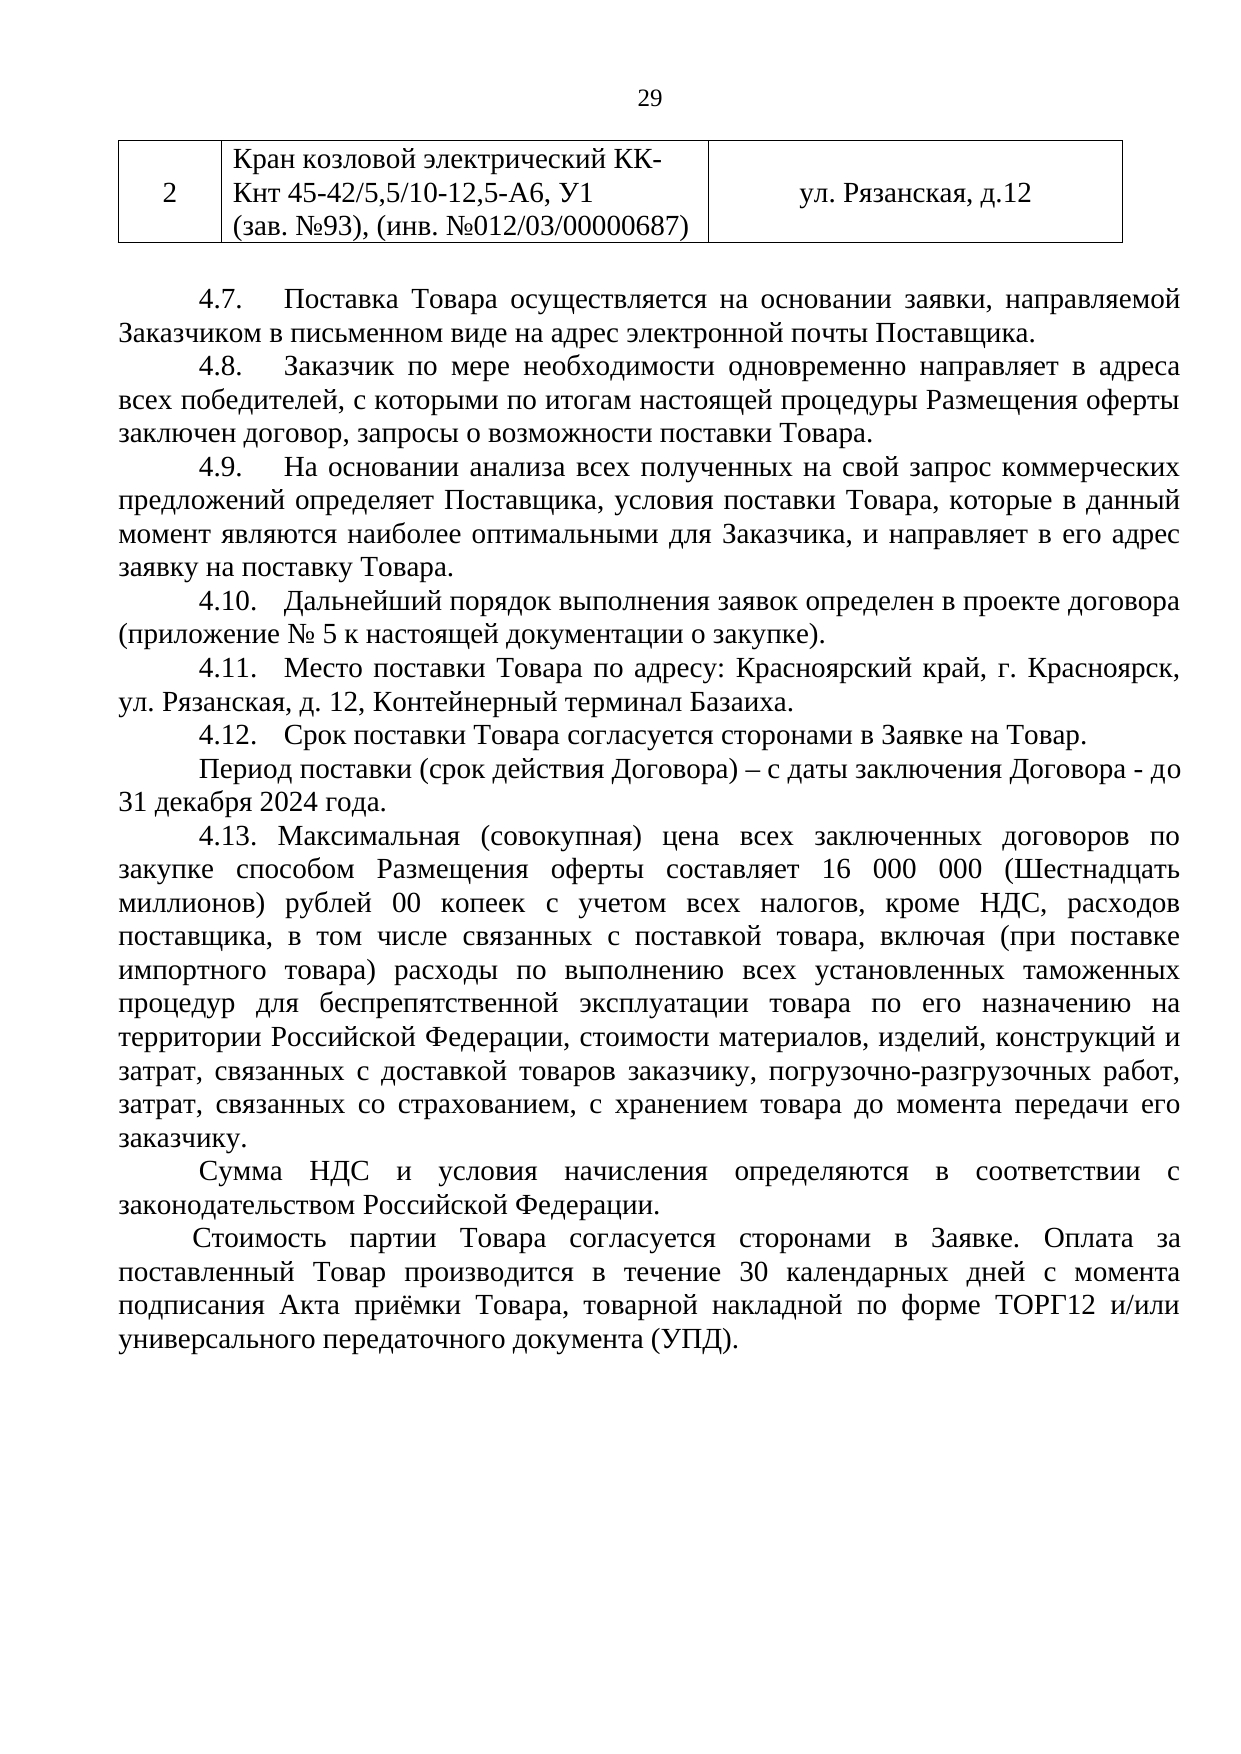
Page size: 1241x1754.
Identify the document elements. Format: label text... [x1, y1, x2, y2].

list На основании анализа всех полученных на свой запрос коммерческих предложений определяет Поставщика, условия поставки Товара, которые в данный момент являются наиболее оптимальными для Заказчика, и направляет в его адрес заявку на поставку Товара. [118, 449, 1181, 583]
list Заказчик по мере необходимости одновременно направляет в адреса всех победителей, с которыми по итогам настоящей процедуры Размещения оферты заключен договор, запросы о возможности поставки Товара. [118, 348, 1181, 449]
list Место поставки Товара по адресу: Красноярский край, г. Красноярск, ул. Рязанская, д. 12, Контейнерный терминал Базаиха. [118, 650, 1181, 717]
text Сумма НДС и условия начисления определяются в соответствии с законодательством Российской Федерации. [118, 1153, 1181, 1220]
table_cell Кран козловой электрический КК-Кнт 45-42/5,5/10-12,5-А6, У1 (зав. №93), (инв. №012/03/00000687) [222, 141, 708, 242]
list Срок поставки Товара согласуется сторонами в Заявке на Товар. [118, 717, 1181, 751]
table_cell 2 [119, 141, 221, 242]
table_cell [709, 141, 1122, 242]
list Дальнейший порядок выполнения заявок определен в проекте договора (приложение № 5 к настоящей документации о закупке). [118, 583, 1181, 650]
text Стоимость партии Товара согласуется сторонами в Заявке. Оплата за поставленный Товар производится в течение 30 календарных дней с момента подписания Акта приёмки Товара, товарной накладной по форме ТОРГ12 и/или универсального передаточного документа (УПД). [118, 1220, 1181, 1354]
list Период поставки (срок действия Договора) – с даты заключения Договора - до 31 декабря 2024 года. [118, 751, 1181, 818]
list Поставка Товара осуществляется на основании заявки, направляемой Заказчиком в письменном виде на адрес электронной почты Поставщика. [118, 281, 1181, 348]
text 4.13. Максимальная (совокупная) цена всех заключенных договоров по закупке способом Размещения оферты составляет 16 000 000 (Шестнадцать миллионов) рублей 00 копеек с учетом всех налогов, кроме НДС, расходов поставщика, в том числе связанных с поставкой товара, включая (при поставке импортного товара) расходы по выполнению всех установленных таможенных процедур для беспрепятственной эксплуатации товара по его назначению на территории Российской Федерации, стоимости материалов, изделий, конструкций и затрат, связанных с доставкой товаров заказчику, погрузочно-разгрузочных работ, затрат, связанных со страхованием, с хранением товара до момента передачи его заказчику. [118, 818, 1181, 1153]
